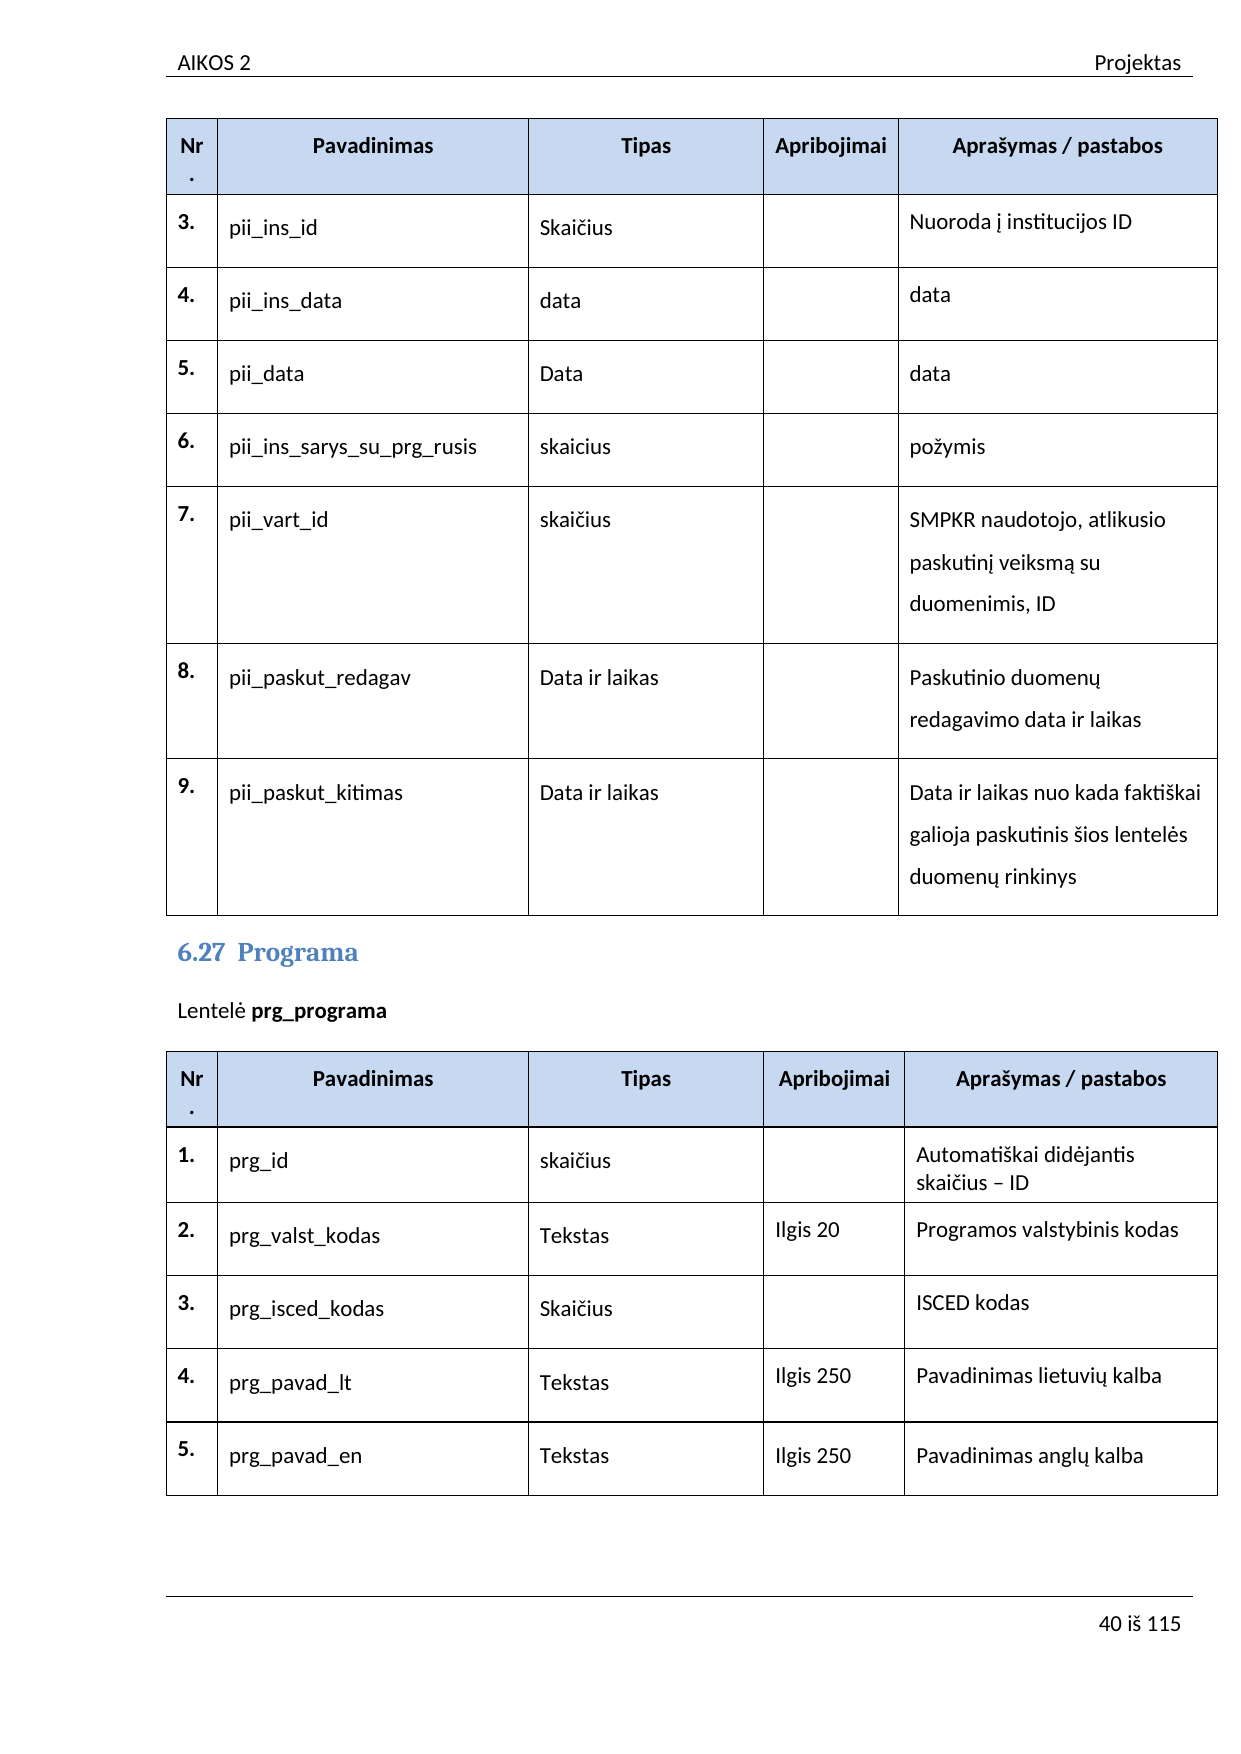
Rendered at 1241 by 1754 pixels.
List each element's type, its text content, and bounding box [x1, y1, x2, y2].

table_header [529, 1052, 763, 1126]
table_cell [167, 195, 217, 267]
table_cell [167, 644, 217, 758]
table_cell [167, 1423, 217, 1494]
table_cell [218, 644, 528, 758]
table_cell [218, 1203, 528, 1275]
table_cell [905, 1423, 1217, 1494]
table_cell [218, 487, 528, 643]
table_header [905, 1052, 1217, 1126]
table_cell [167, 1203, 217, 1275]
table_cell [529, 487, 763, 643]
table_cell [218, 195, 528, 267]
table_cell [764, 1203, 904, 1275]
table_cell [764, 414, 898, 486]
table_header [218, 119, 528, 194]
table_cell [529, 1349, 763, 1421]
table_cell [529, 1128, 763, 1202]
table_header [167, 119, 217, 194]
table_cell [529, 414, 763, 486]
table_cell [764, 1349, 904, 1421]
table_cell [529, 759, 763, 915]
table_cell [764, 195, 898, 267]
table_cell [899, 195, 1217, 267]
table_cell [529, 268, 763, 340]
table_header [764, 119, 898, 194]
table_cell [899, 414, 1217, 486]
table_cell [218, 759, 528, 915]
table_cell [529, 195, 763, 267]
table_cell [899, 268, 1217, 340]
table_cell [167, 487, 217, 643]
subtitle Programa [177, 937, 1181, 968]
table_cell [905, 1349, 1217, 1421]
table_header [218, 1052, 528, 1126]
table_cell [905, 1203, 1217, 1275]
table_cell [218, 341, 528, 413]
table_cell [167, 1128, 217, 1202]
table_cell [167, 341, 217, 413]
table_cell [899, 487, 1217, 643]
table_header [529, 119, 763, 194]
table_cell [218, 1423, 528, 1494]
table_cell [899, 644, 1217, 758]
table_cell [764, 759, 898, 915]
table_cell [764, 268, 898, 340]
text Lentelė prg_programa [177, 996, 1181, 1024]
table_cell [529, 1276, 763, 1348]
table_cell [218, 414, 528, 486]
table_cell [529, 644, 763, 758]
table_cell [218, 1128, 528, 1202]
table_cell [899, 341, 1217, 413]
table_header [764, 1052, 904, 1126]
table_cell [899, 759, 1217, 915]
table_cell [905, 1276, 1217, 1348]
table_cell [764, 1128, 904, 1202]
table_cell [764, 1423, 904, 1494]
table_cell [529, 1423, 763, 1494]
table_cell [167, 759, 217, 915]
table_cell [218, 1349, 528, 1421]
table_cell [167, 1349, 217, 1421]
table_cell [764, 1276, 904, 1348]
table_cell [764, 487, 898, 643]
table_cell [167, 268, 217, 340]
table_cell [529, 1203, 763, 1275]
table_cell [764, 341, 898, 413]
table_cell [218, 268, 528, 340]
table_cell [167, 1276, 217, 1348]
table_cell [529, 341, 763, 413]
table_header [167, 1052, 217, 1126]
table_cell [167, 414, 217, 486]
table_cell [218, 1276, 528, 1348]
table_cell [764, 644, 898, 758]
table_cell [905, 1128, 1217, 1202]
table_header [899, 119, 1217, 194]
